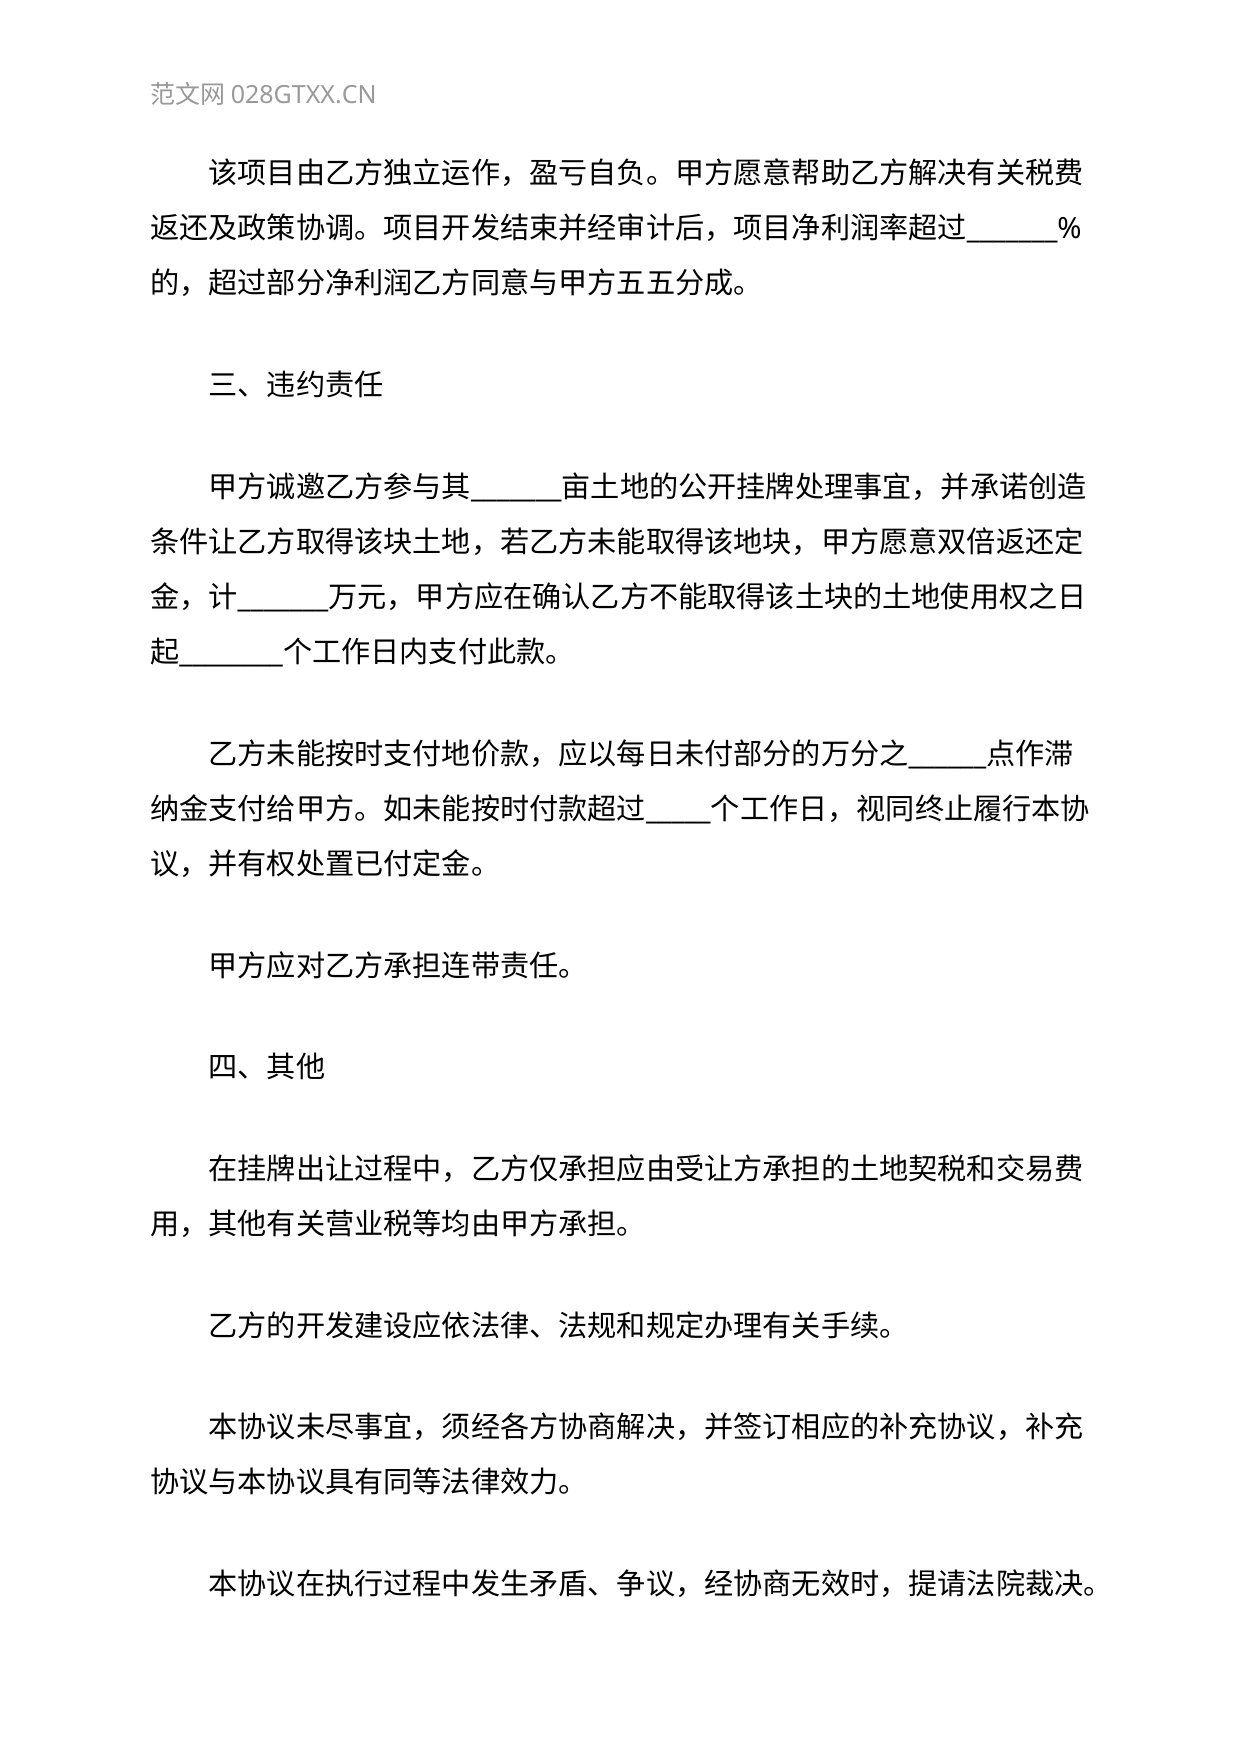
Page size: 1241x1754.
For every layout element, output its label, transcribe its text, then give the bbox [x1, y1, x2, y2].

text 甲方诚邀乙方参与其_______亩土地的公开挂牌处理事宜，并承诺创造条件让乙方取得该块土地，若乙方未能取得该地块，甲方愿意双倍返还定金，计_______万元，甲方应在确认乙方不能取得该土块的土地使用权之日起________个工作日内支付此款。 [150, 463, 1090, 671]
text 该项目由乙方独立运作，盈亏自负。甲方愿意帮助乙方解决有关税费返还及政策协调。项目开发结束并经审计后，项目净利润率超过_______%的，超过部分净利润乙方同意与甲方五五分成。 [150, 150, 1090, 302]
text 三、违约责任 [150, 362, 1090, 404]
text 在挂牌出让过程中，乙方仅承担应由受让方承担的土地契税和交易费用，其他有关营业税等均由甲方承担。 [150, 1146, 1090, 1243]
text 本协议未尽事宜，须经各方协商解决，并签订相应的补充协议，补充协议与本协议具有同等法律效力。 [150, 1404, 1090, 1501]
text 本协议在执行过程中发生矛盾、争议，经协商无效时，提请法院裁决。 [150, 1561, 1090, 1603]
text 甲方应对乙方承担连带责任。 [150, 942, 1090, 984]
text 乙方的开发建设应依法律、法规和规定办理有关手续。 [150, 1302, 1090, 1344]
text 乙方未能按时支付地价款，应以每日未付部分的万分之______点作滞纳金支付给甲方。如未能按时付款超过_____个工作日，视同终止履行本协议，并有权处置已付定金。 [150, 730, 1090, 883]
text 四、其他 [150, 1044, 1090, 1086]
